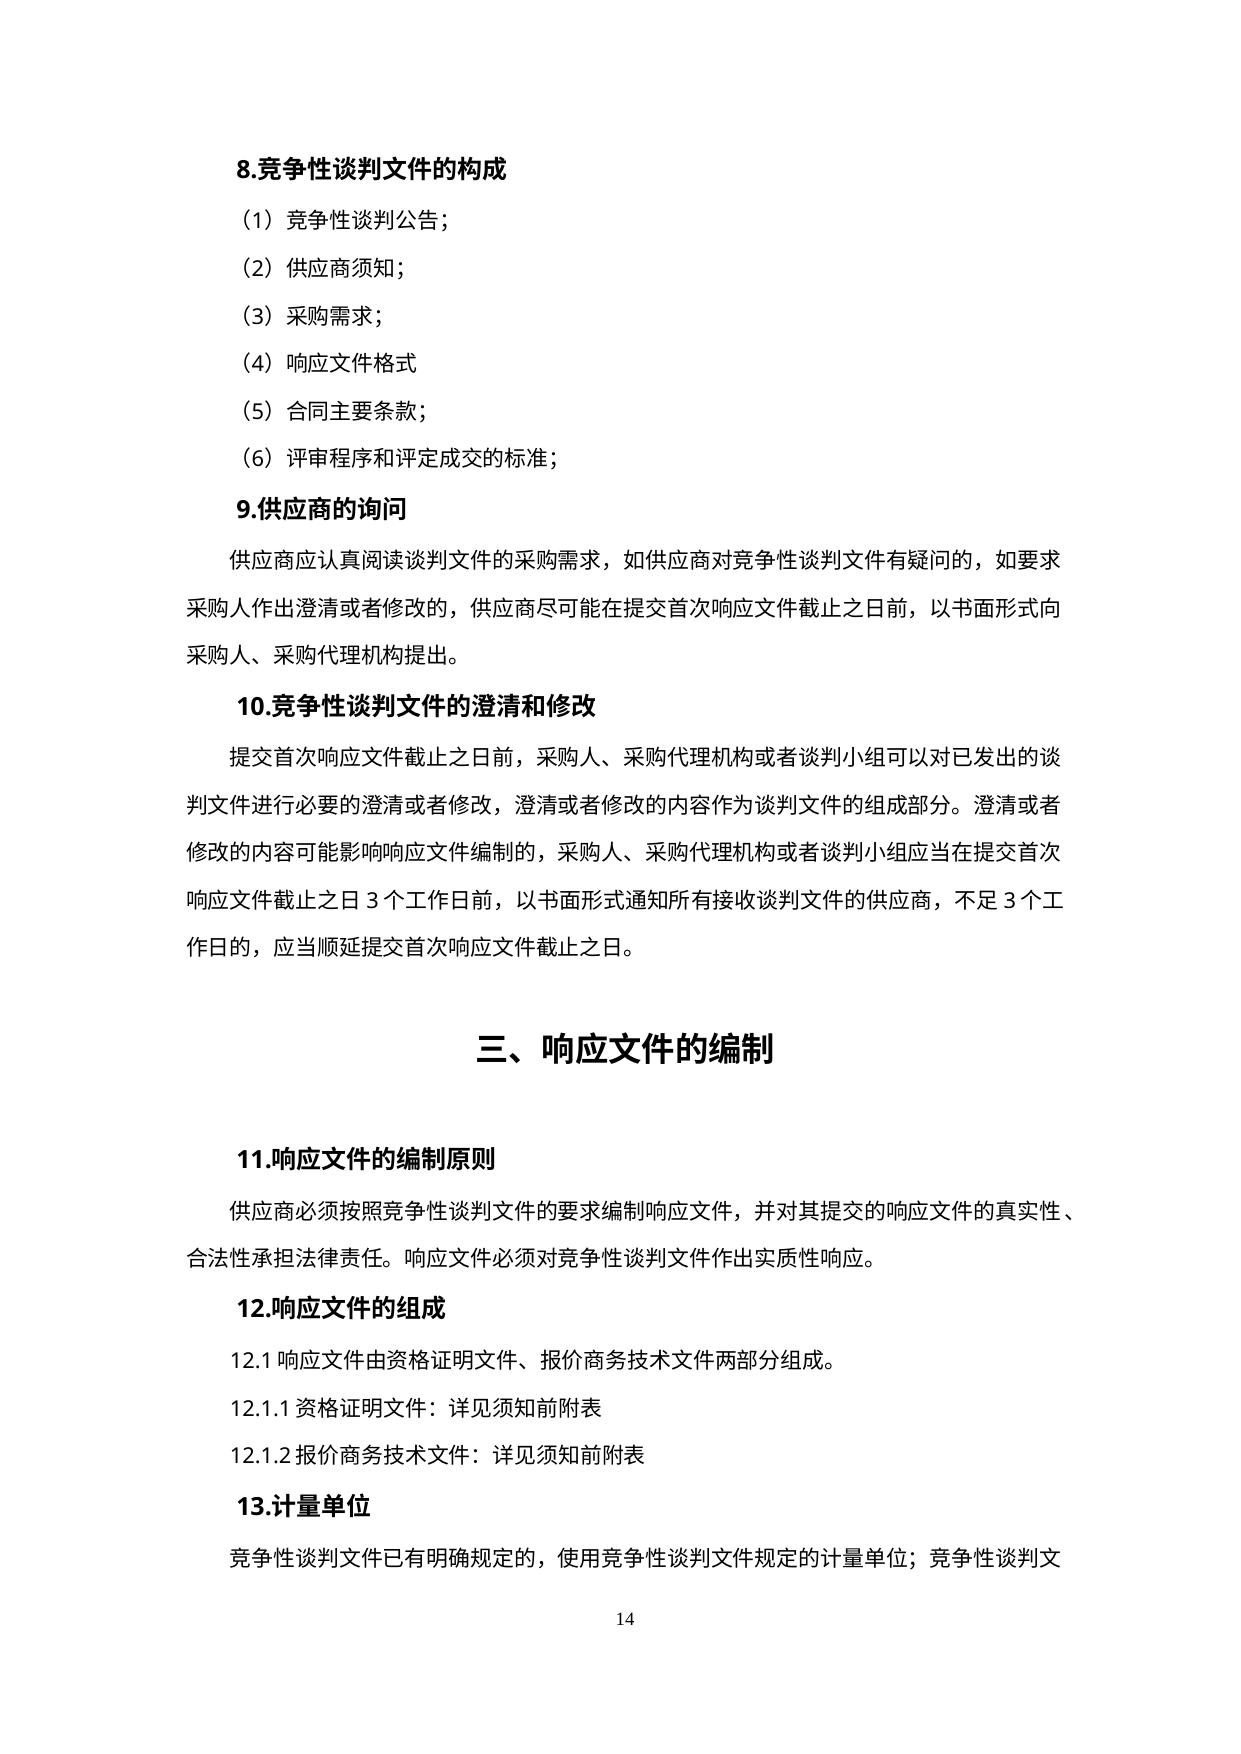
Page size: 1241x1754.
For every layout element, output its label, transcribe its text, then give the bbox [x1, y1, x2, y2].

text 11.响应文件的编制原则 [186, 1139, 1064, 1176]
text 12.1.2报价商务技术文件：详见须知前附表 [229, 1438, 1064, 1470]
text 12.响应文件的组成 [186, 1289, 1064, 1325]
text （6）评审程序和评定成交的标准； [186, 441, 1064, 473]
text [186, 1541, 1064, 1572]
text 9.供应商的询问 [186, 489, 1064, 525]
text （3）采购需求； [186, 299, 1064, 330]
text 供应商必须按照竞争性谈判文件的要求编制响应文件，并对其提交的响应文件的真实性、合法性承担法律责任。响应文件必须对竞争性谈判文件作出实质性响应。 [186, 1194, 1064, 1273]
text （5）合同主要条款； [186, 394, 1064, 426]
text （2）供应商须知； [186, 251, 1064, 283]
text 8.竞争性谈判文件的构成 [186, 149, 1064, 185]
text 三、响应文件的编制 [186, 1023, 1064, 1071]
text 12.1响应文件由资格证明文件、报价商务技术文件两部分组成。 [186, 1343, 1064, 1375]
text （4）响应文件格式 [186, 346, 1064, 378]
text 13.计量单位 [186, 1486, 1064, 1522]
text 提交首次响应文件截止之日前，采购人、采购代理机构或者谈判小组可以对已发出的谈判文件进行必要的澄清或者修改，澄清或者修改的内容作为谈判文件的组成部分。澄清或者修改的内容可能影响响应文件编制的，采购人、采购代理机构或者谈判小组应当在提交首次响应文件截止之日3个工作日前，以书面形式通知所有接收谈判文件的供应商，不足3个工作日的，应当顺延提交首次响应文件截止之日。 [186, 740, 1064, 962]
text 供应商应认真阅读谈判文件的采购需求，如供应商对竞争性谈判文件有疑问的，如要求采购人作出澄清或者修改的，供应商尽可能在提交首次响应文件截止之日前，以书面形式向采购人、采购代理机构提出。 [186, 543, 1064, 670]
text （1）竞争性谈判公告； [186, 203, 1064, 235]
text 10.竞争性谈判文件的澄清和修改 [186, 686, 1064, 722]
text 12.1.1资格证明文件：详见须知前附表 [229, 1391, 1064, 1423]
